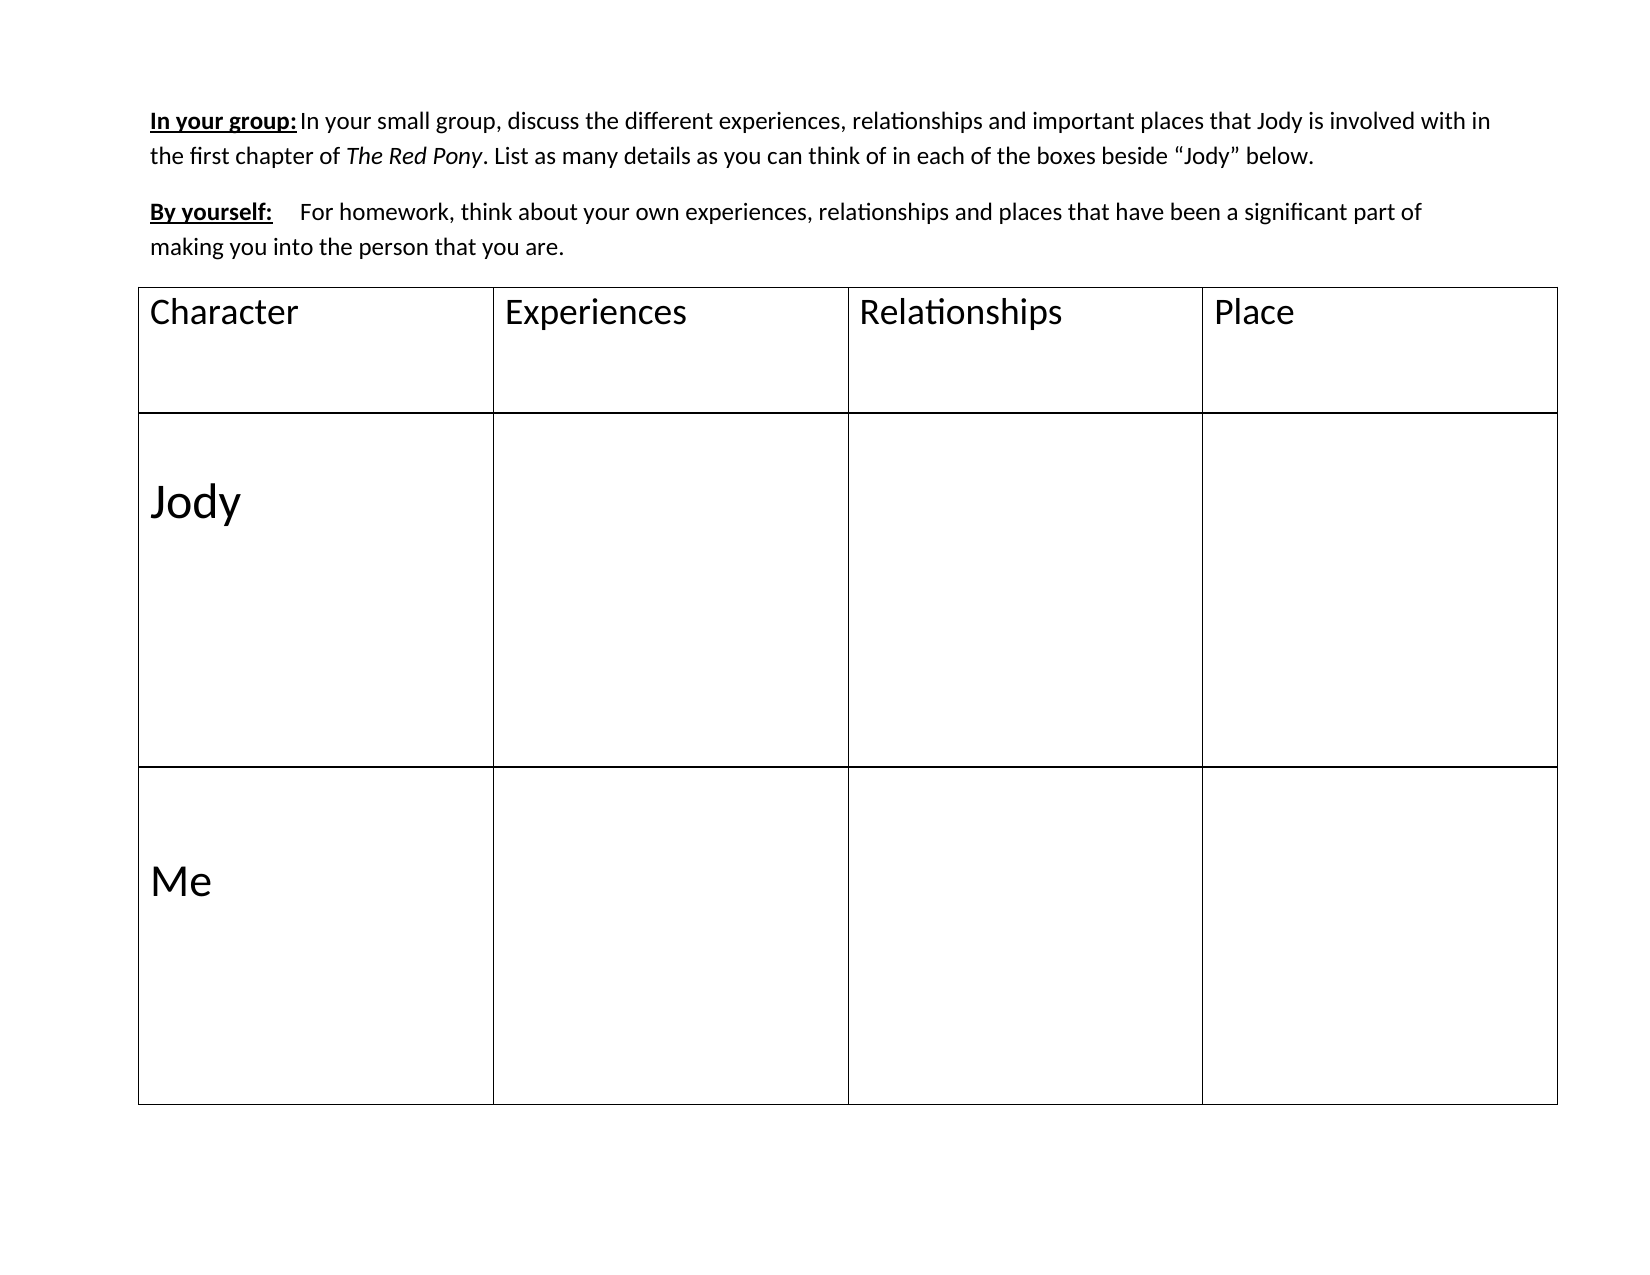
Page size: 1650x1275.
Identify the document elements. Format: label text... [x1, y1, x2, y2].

table_header Relationships [849, 288, 1202, 412]
table_cell [1203, 414, 1557, 766]
table_cell [1203, 768, 1557, 1103]
text In your group: In your small group, discuss the different experiences, relationships and important places that Jody is involved with in the first chapter of The Red Pony. List as many details as you can think of in each of the boxes beside “Jody” below. [150, 105, 1500, 171]
text By yourself: For homework, think about your own experiences, relationships and places that have been a significant part of making you into the person that you are. [150, 196, 1500, 261]
table_cell [494, 414, 848, 766]
table_cell Jody [139, 414, 493, 766]
table_header Character [139, 288, 493, 412]
table_cell [849, 414, 1202, 766]
table_cell Me [139, 768, 493, 1103]
table_header Place [1203, 288, 1557, 412]
table_header Experiences [494, 288, 848, 412]
table_cell [849, 768, 1202, 1103]
table_cell [494, 768, 848, 1103]
